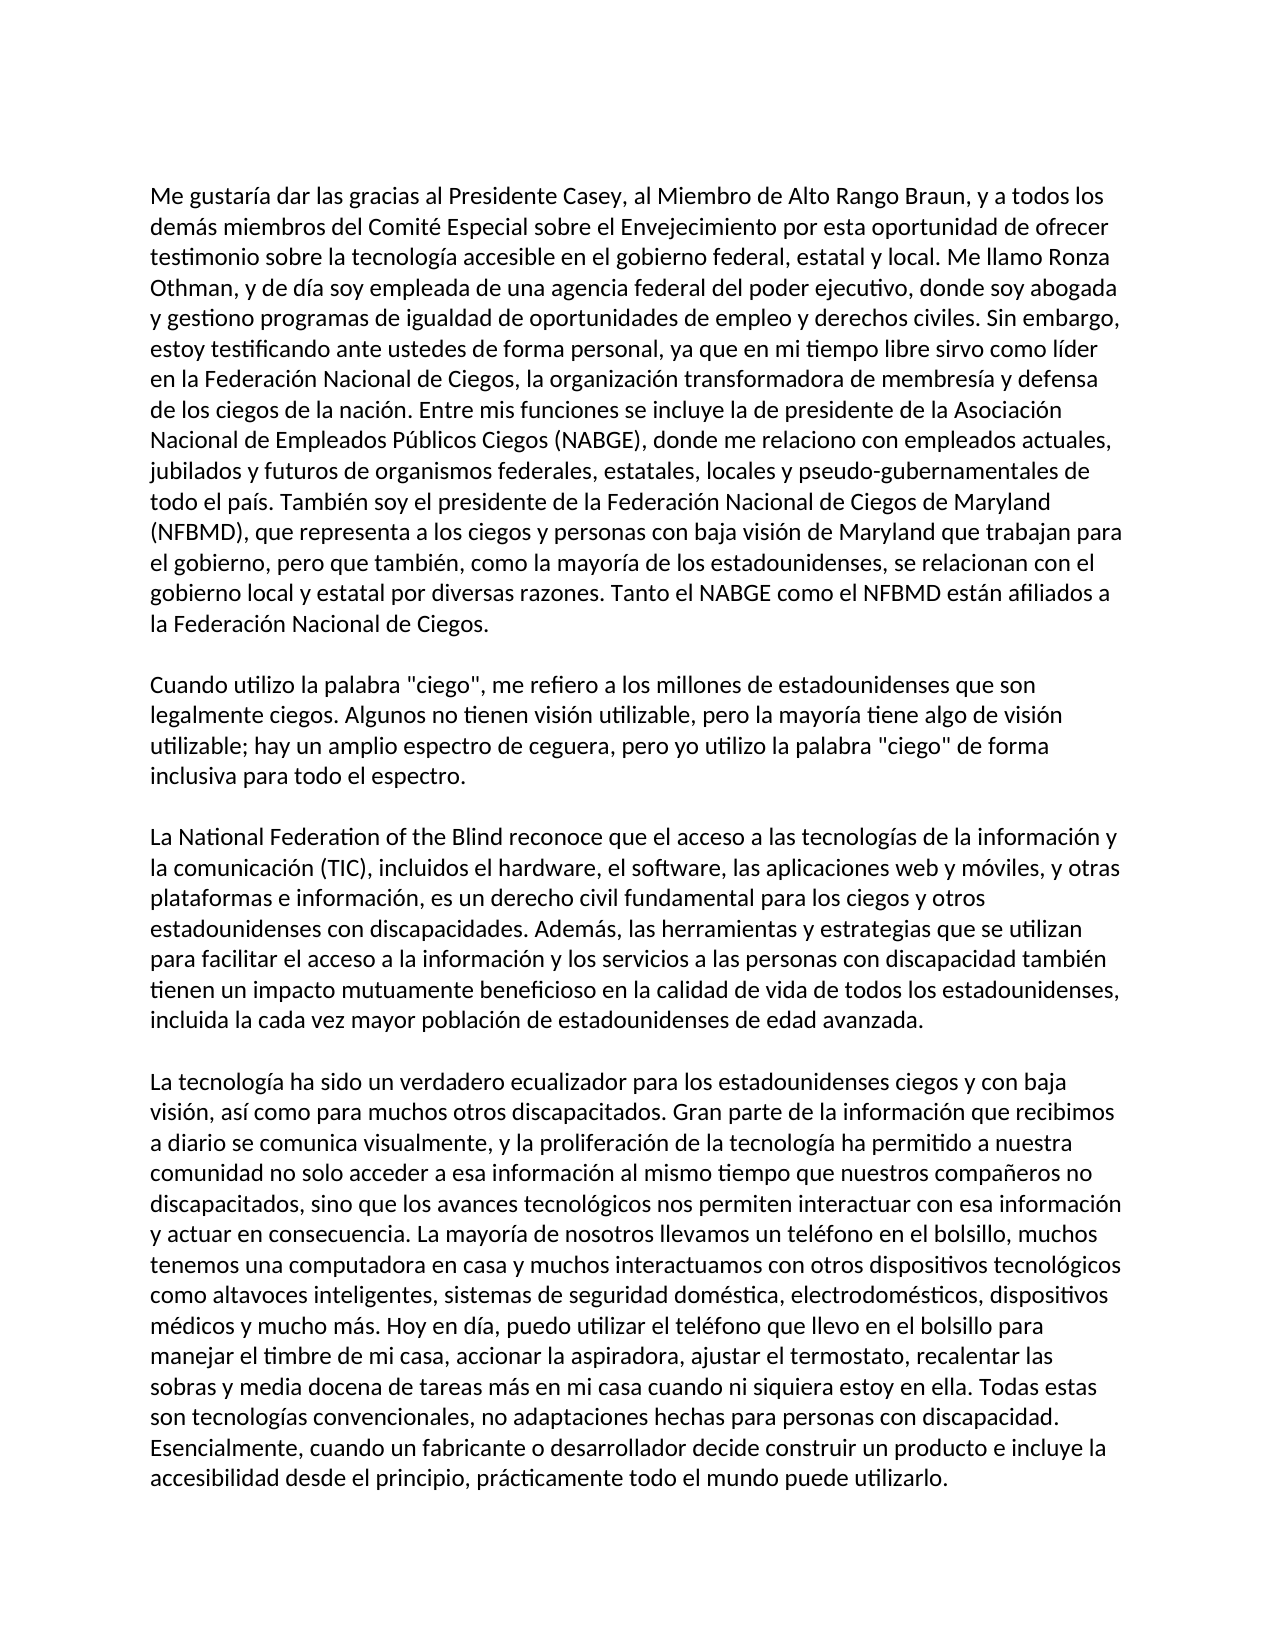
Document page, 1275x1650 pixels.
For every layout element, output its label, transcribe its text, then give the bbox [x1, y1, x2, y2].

text Cuando utilizo la palabra "ciego", me refiero a los millones de estadounidenses que son legalmente ciegos. Algunos no tienen visión utilizable, pero la mayoría tiene algo de visión utilizable; hay un amplio espectro de ceguera, pero yo utilizo la palabra "ciego" de forma inclusiva para todo el espectro. [150, 669, 1125, 791]
text La National Federation of the Blind reconoce que el acceso a las tecnologías de la información y la comunicación (TIC), incluidos el hardware, el software, las aplicaciones web y móviles, y otras plataformas e información, es un derecho civil fundamental para los ciegos y otros estadounidenses con discapacidades. Además, las herramientas y estrategias que se utilizan para facilitar el acceso a la información y los servicios a las personas con discapacidad también tienen un impacto mutuamente beneficioso en la calidad de vida de todos los estadounidenses, incluida la cada vez mayor población de estadounidenses de edad avanzada. [150, 821, 1125, 1035]
text Me gustaría dar las gracias al Presidente Casey, al Miembro de Alto Rango Braun, y a todos los demás miembros del Comité Especial sobre el Envejecimiento por esta oportunidad de ofrecer testimonio sobre la tecnología accesible en el gobierno federal, estatal y local. Me llamo Ronza Othman, y de día soy empleada de una agencia federal del poder ejecutivo, donde soy abogada y gestiono programas de igualdad de oportunidades de empleo y derechos civiles. Sin embargo, estoy testificando ante ustedes de forma personal, ya que en mi tiempo libre sirvo como líder en la Federación Nacional de Ciegos, la organización transformadora de membresía y defensa de los ciegos de la nación. Entre mis funciones se incluye la de presidente de la Asociación Nacional de Empleados Públicos Ciegos (NABGE), donde me relaciono con empleados actuales, jubilados y futuros de organismos federales, estatales, locales y pseudo-gubernamentales de todo el país. También soy el presidente de la Federación Nacional de Ciegos de Maryland (NFBMD), que representa a los ciegos y personas con baja visión de Maryland que trabajan para el gobierno, pero que también, como la mayoría de los estadounidenses, se relacionan con el gobierno local y estatal por diversas razones. Tanto el NABGE como el NFBMD están afiliados a la Federación Nacional de Ciegos. [150, 181, 1125, 638]
text La tecnología ha sido un verdadero ecualizador para los estadounidenses ciegos y con baja visión, así como para muchos otros discapacitados. Gran parte de la información que recibimos a diario se comunica visualmente, y la proliferación de la tecnología ha permitido a nuestra comunidad no solo acceder a esa información al mismo tiempo que nuestros compañeros no discapacitados, sino que los avances tecnológicos nos permiten interactuar con esa información y actuar en consecuencia. La mayoría de nosotros llevamos un teléfono en el bolsillo, muchos tenemos una computadora en casa y muchos interactuamos con otros dispositivos tecnológicos como altavoces inteligentes, sistemas de seguridad doméstica, electrodomésticos, dispositivos médicos y mucho más. Hoy en día, puedo utilizar el teléfono que llevo en el bolsillo para manejar el timbre de mi casa, accionar la aspiradora, ajustar el termostato, recalentar las sobras y media docena de tareas más en mi casa cuando ni siquiera estoy en ella. Todas estas son tecnologías convencionales, no adaptaciones hechas para personas con discapacidad. Esencialmente, cuando un fabricante o desarrollador decide construir un producto e incluye la accesibilidad desde el principio, prácticamente todo el mundo puede utilizarlo. [150, 1066, 1125, 1493]
